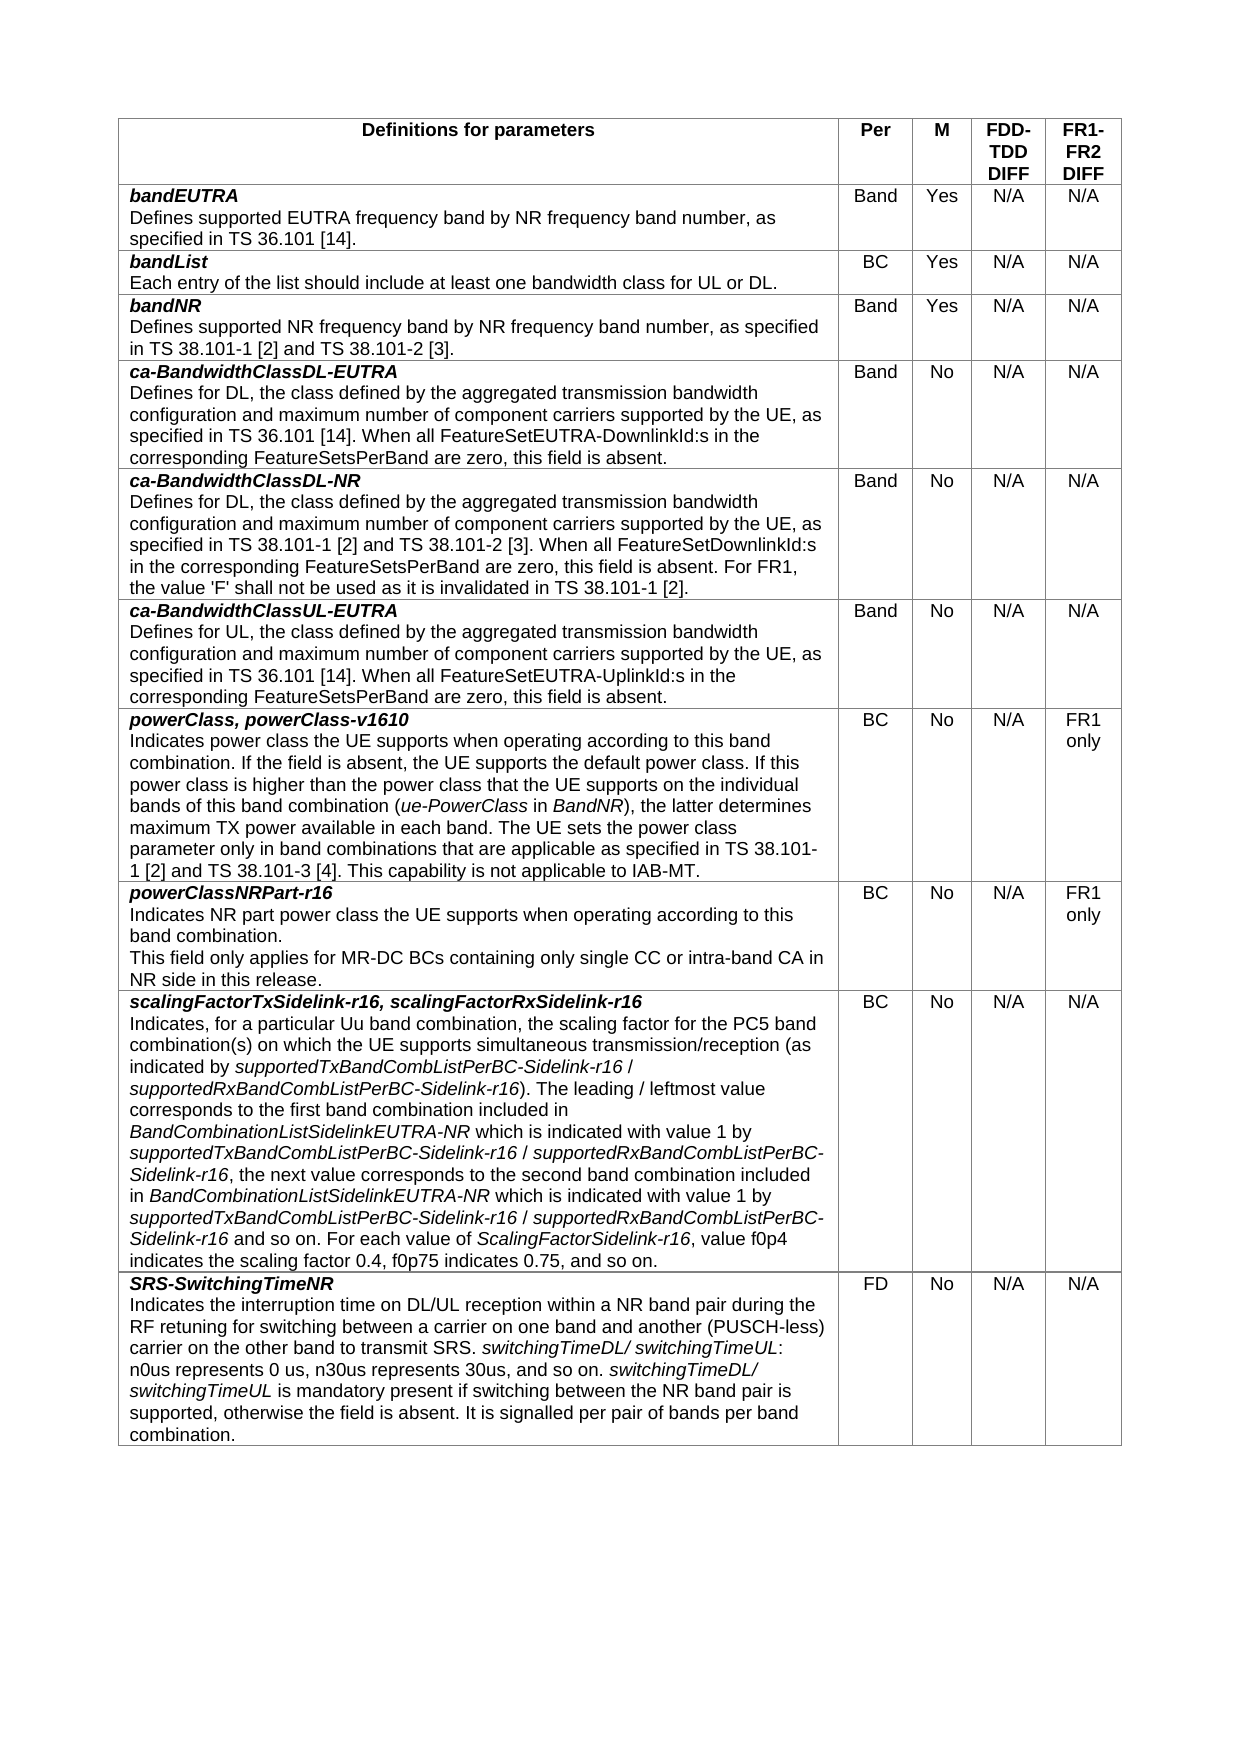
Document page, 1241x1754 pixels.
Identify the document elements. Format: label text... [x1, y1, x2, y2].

table_cell N/A [972, 185, 1045, 249]
table_cell powerClassNRPart-r16 Indicates NR part power class the UE supports when operating according to this band combination. This field only applies for MR-DC BCs containing only single CC or intra-band CA in NR side in this release. [119, 882, 838, 990]
table_cell N/A [1046, 251, 1121, 294]
table_cell No [913, 709, 971, 881]
table_cell BC [839, 251, 912, 294]
table_cell N/A [972, 251, 1045, 294]
table_header Definitions for parameters [119, 119, 838, 184]
table_cell BC [839, 882, 912, 990]
table_cell N/A [972, 709, 1045, 881]
table_cell No [913, 1273, 971, 1445]
table_cell No [913, 600, 971, 708]
table_cell N/A [1046, 295, 1121, 359]
table_cell Band [839, 469, 912, 599]
table_cell FR1 only [1046, 882, 1121, 990]
table_cell No [913, 882, 971, 990]
table_cell N/A [1046, 469, 1121, 599]
table_cell N/A [972, 882, 1045, 990]
table_cell N/A [1046, 1273, 1121, 1445]
table_header Per [839, 119, 912, 184]
table_cell N/A [972, 1273, 1045, 1445]
table_cell Band [839, 361, 912, 468]
table_cell BC [839, 709, 912, 881]
table_cell N/A [972, 361, 1045, 468]
table_cell scalingFactorTxSidelink-r16, scalingFactorRxSidelink-r16 Indicates, for a particular Uu band combination, the scaling factor for the PC5 band combination(s) on which the UE supports simultaneous transmission/reception (as indicated by supportedTxBandCombListPerBC-Sidelink-r16 / supportedRxBandCombListPerBC-Sidelink-r16). The leading / leftmost value corresponds to the first band combination included in BandCombinationListSidelinkEUTRA-NR which is indicated with value 1 by supportedTxBandCombListPerBC-Sidelink-r16 / supportedRxBandCombListPerBC-Sidelink-r16, the next value corresponds to the second band combination included in BandCombinationListSidelinkEUTRA-NR which is indicated with value 1 by supportedTxBandCombListPerBC-Sidelink-r16 / supportedRxBandCombListPerBC-Sidelink-r16 and so on. For each value of ScalingFactorSidelink-r16, value f0p4 indicates the scaling factor 0.4, f0p75 indicates 0.75, and so on. [119, 991, 838, 1271]
table_cell Band [839, 600, 912, 708]
table_cell N/A [1046, 185, 1121, 249]
table_cell No [913, 991, 971, 1271]
table_cell FR1 only [1046, 709, 1121, 881]
table_cell Yes [913, 251, 971, 294]
table_cell Yes [913, 185, 971, 249]
table_cell ca-BandwidthClassDL-EUTRA Defines for DL, the class defined by the aggregated transmission bandwidth configuration and maximum number of component carriers supported by the UE, as specified in TS 36.101 [14]. When all FeatureSetEUTRA-DownlinkId:s in the corresponding FeatureSetsPerBand are zero, this field is absent. [119, 361, 838, 468]
table_cell No [913, 469, 971, 599]
table_cell Band [839, 185, 912, 249]
table_cell N/A [1046, 361, 1121, 468]
table_cell powerClass, powerClass-v1610 Indicates power class the UE supports when operating according to this band combination. If the field is absent, the UE supports the default power class. If this power class is higher than the power class that the UE supports on the individual bands of this band combination (ue-PowerClass in BandNR), the latter determines maximum TX power available in each band. The UE sets the power class parameter only in band combinations that are applicable as specified in TS 38.101-1 [2] and TS 38.101-3 [4]. This capability is not applicable to IAB-MT. [119, 709, 838, 881]
table_header FR1-FR2 DIFF [1046, 119, 1121, 184]
table_cell N/A [972, 991, 1045, 1271]
table_header FDD-TDD DIFF [972, 119, 1045, 184]
table_cell N/A [972, 295, 1045, 359]
table_cell N/A [1046, 600, 1121, 708]
table_cell ca-BandwidthClassDL-NR Defines for DL, the class defined by the aggregated transmission bandwidth configuration and maximum number of component carriers supported by the UE, as specified in TS 38.101-1 [2] and TS 38.101-2 [3]. When all FeatureSetDownlinkId:s in the corresponding FeatureSetsPerBand are zero, this field is absent. For FR1, the value 'F' shall not be used as it is invalidated in TS 38.101-1 [2]. [119, 469, 838, 599]
table_cell N/A [972, 600, 1045, 708]
table_cell Band [839, 295, 912, 359]
table_header M [913, 119, 971, 184]
table_cell N/A [1046, 991, 1121, 1271]
table_cell bandEUTRA Defines supported EUTRA frequency band by NR frequency band number, as specified in TS 36.101 [14]. [119, 185, 838, 249]
table_cell bandList Each entry of the list should include at least one bandwidth class for UL or DL. [119, 251, 838, 294]
table_cell ca-BandwidthClassUL-EUTRA Defines for UL, the class defined by the aggregated transmission bandwidth configuration and maximum number of component carriers supported by the UE, as specified in TS 36.101 [14]. When all FeatureSetEUTRA-UplinkId:s in the corresponding FeatureSetsPerBand are zero, this field is absent. [119, 600, 838, 708]
table_cell N/A [972, 469, 1045, 599]
table_cell BC [839, 991, 912, 1271]
table_cell FD [839, 1273, 912, 1445]
table_cell No [913, 361, 971, 468]
table_cell bandNR Defines supported NR frequency band by NR frequency band number, as specified in TS 38.101-1 [2] and TS 38.101-2 [3]. [119, 295, 838, 359]
table_cell SRS-SwitchingTimeNR Indicates the interruption time on DL/UL reception within a NR band pair during the RF retuning for switching between a carrier on one band and another (PUSCH-less) carrier on the other band to transmit SRS. switchingTimeDL/ switchingTimeUL: n0us represents 0 us, n30us represents 30us, and so on. switchingTimeDL/ switchingTimeUL is mandatory present if switching between the NR band pair is supported, otherwise the field is absent. It is signalled per pair of bands per band combination. [119, 1273, 838, 1445]
table_cell Yes [913, 295, 971, 359]
